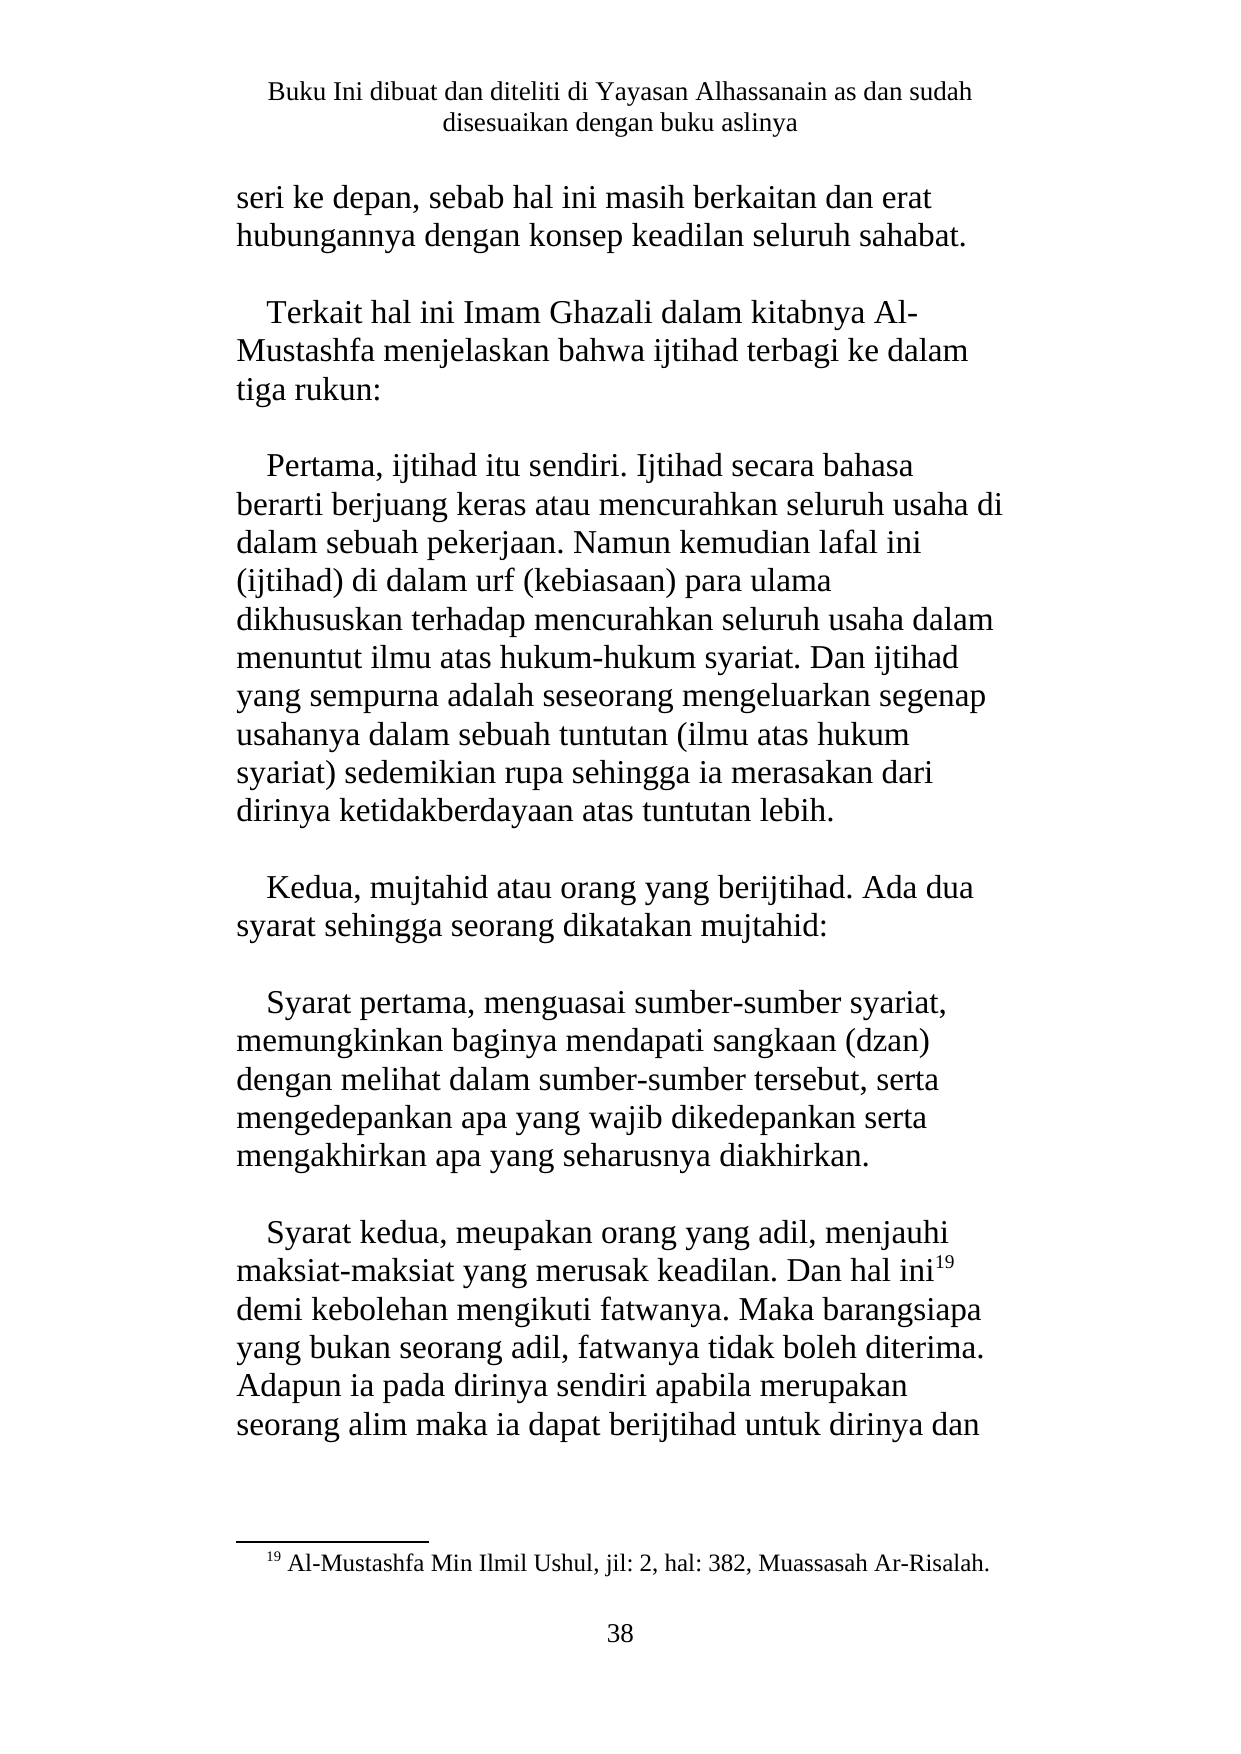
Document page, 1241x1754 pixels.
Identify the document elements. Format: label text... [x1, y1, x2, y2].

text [236, 1212, 1004, 1442]
text Terkait hal ini Imam Ghazali dalam kitabnya Al-Mustashfa menjelaskan bahwa ijtihad terbagi ke dalam tiga rukun: [236, 292, 1004, 407]
text Syarat pertama, menguasai sumber-sumber syariat, memungkinkan baginya mendapati sangkaan (dzan) dengan melihat dalam sumber-sumber tersebut, serta mengedepankan apa yang wajib dikedepankan serta mengakhirkan apa yang seharusnya diakhirkan. [236, 982, 1004, 1174]
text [236, 177, 1004, 254]
text Kedua, mujtahid atau orang yang berijtihad. Ada dua syarat sehingga seorang dikatakan mujtahid: [236, 867, 1004, 944]
text Pertama, ijtihad itu sendiri. Ijtihad secara bahasa berarti berjuang keras atau mencurahkan seluruh usaha di dalam sebuah pekerjaan. Namun kemudian lafal ini (ijtihad) di dalam urf (kebiasaan) para ulama dikhususkan terhadap mencurahkan seluruh usaha dalam menuntut ilmu atas hukum-hukum syariat. Dan ijtihad yang sempurna adalah seseorang mengeluarkan segenap usahanya dalam sebuah tuntutan (ilmu atas hukum syariat) sedemikian rupa sehingga ia merasakan dari dirinya ketidakberdayaan atas tuntutan lebih. [236, 446, 1004, 829]
